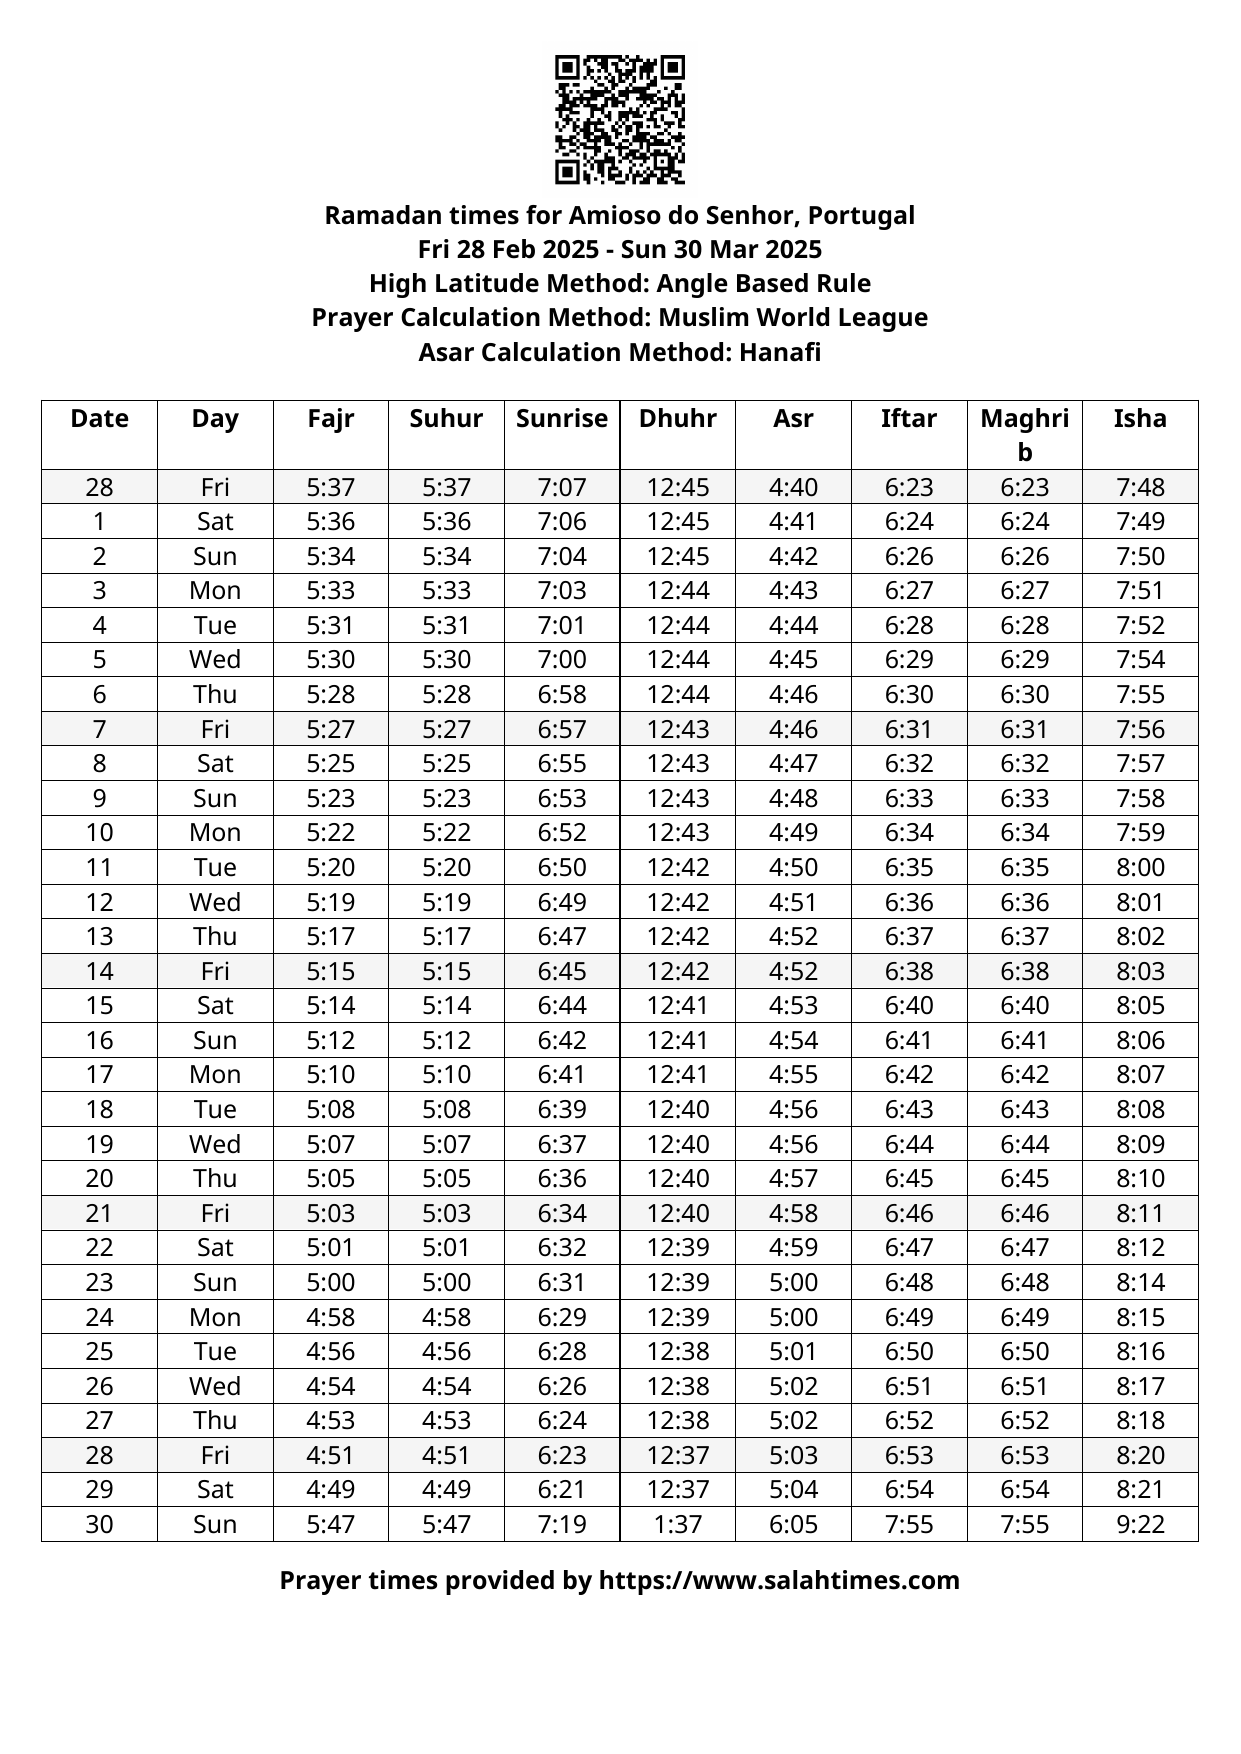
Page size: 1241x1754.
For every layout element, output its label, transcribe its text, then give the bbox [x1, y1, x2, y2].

table_cell 5:37 [274, 470, 388, 503]
table_cell 8:20 [1083, 1438, 1198, 1472]
table_cell 5:05 [274, 1161, 388, 1195]
table_cell Thu [158, 919, 273, 953]
table_cell 5:01 [736, 1334, 851, 1368]
table_cell 8:07 [1083, 1058, 1198, 1091]
table_cell 4:52 [736, 919, 851, 953]
table_cell 6:48 [968, 1265, 1082, 1299]
table_cell 12:44 [621, 608, 735, 642]
table_cell 14 [42, 954, 157, 987]
table_cell 4:44 [736, 608, 851, 642]
table_cell 8:09 [1083, 1127, 1198, 1160]
table_cell Thu [158, 677, 273, 711]
table_cell Sat [158, 1231, 273, 1264]
table_cell 8:17 [1083, 1369, 1198, 1402]
table_cell 6:52 [852, 1404, 967, 1437]
table_cell 16 [42, 1023, 157, 1057]
table_cell 13 [42, 919, 157, 953]
table_cell 21 [42, 1196, 157, 1229]
table_cell 4:41 [736, 504, 851, 538]
table_cell Wed [158, 1127, 273, 1160]
table_cell 25 [42, 1334, 157, 1368]
table_cell 6:50 [852, 1334, 967, 1368]
table_header Fajr [274, 401, 388, 469]
table_cell 12:43 [621, 746, 735, 780]
table_cell Thu [158, 1404, 273, 1437]
table_cell 9:22 [1083, 1507, 1198, 1541]
table_cell 12:38 [621, 1404, 735, 1437]
table_cell 5:37 [389, 470, 504, 503]
table_cell 6:23 [852, 470, 967, 503]
table_header Maghrib [968, 401, 1082, 469]
table_cell 6:47 [505, 919, 619, 953]
table_cell 6:49 [968, 1300, 1082, 1333]
table_cell 7:49 [1083, 504, 1198, 538]
table_cell 6:50 [505, 850, 619, 884]
table_cell 6:37 [505, 1127, 619, 1160]
table_cell 4:54 [274, 1369, 388, 1402]
table_cell 5:00 [736, 1265, 851, 1299]
table_cell 5:14 [274, 989, 388, 1022]
table_cell 8:14 [1083, 1265, 1198, 1299]
table_cell 6:36 [505, 1161, 619, 1195]
table_cell 6:28 [968, 608, 1082, 642]
table_cell 12:40 [621, 1161, 735, 1195]
table_cell 15 [42, 989, 157, 1022]
table_cell 8:16 [1083, 1334, 1198, 1368]
table_cell 23 [42, 1265, 157, 1299]
table_cell 5:19 [274, 885, 388, 918]
table_cell 6:52 [505, 816, 619, 849]
table_cell 6:44 [852, 1127, 967, 1160]
table_cell 6:44 [968, 1127, 1082, 1160]
table_cell 5:30 [274, 643, 388, 676]
table_cell 8:18 [1083, 1404, 1198, 1437]
table_cell 4:40 [736, 470, 851, 503]
table_cell 6:41 [968, 1023, 1082, 1057]
table_cell Wed [158, 885, 273, 918]
table_cell 12:39 [621, 1231, 735, 1264]
table_cell Wed [158, 643, 273, 676]
table_cell Sun [158, 539, 273, 572]
table_cell 12:38 [621, 1369, 735, 1402]
table_header Date [42, 401, 157, 469]
table_cell 6:24 [505, 1404, 619, 1437]
table_cell 5:47 [389, 1507, 504, 1541]
table_cell 5:25 [389, 746, 504, 780]
table_cell 17 [42, 1058, 157, 1091]
table_cell 6:31 [852, 712, 967, 745]
table_cell 7:06 [505, 504, 619, 538]
table_cell 5:22 [389, 816, 504, 849]
table_cell Fri [158, 1438, 273, 1472]
table_cell 6:32 [968, 746, 1082, 780]
table_cell 4:50 [736, 850, 851, 884]
table_cell 6:48 [852, 1265, 967, 1299]
table_cell 8:10 [1083, 1161, 1198, 1195]
table_cell 5:10 [274, 1058, 388, 1091]
table_cell 19 [42, 1127, 157, 1160]
table_cell 6 [42, 677, 157, 711]
table_cell 5:07 [274, 1127, 388, 1160]
table_cell 7:03 [505, 574, 619, 607]
table_cell 6:46 [968, 1196, 1082, 1229]
table_cell 5:03 [736, 1438, 851, 1472]
table_cell 8:01 [1083, 885, 1198, 918]
table_cell 5:00 [389, 1265, 504, 1299]
table_cell 12:41 [621, 1023, 735, 1057]
table_cell 6:50 [968, 1334, 1082, 1368]
table_cell 6:21 [505, 1473, 619, 1506]
table_cell 12:45 [621, 539, 735, 572]
table_header Isha [1083, 401, 1198, 469]
table_cell 7:55 [968, 1507, 1082, 1541]
table_cell Sun [158, 781, 273, 814]
table_cell Mon [158, 1300, 273, 1333]
table_cell 7:55 [852, 1507, 967, 1541]
table_cell 8:21 [1083, 1473, 1198, 1506]
table_cell 6:29 [505, 1300, 619, 1333]
table_cell 8:02 [1083, 919, 1198, 953]
table_cell 6:40 [968, 989, 1082, 1022]
table_cell 12 [42, 885, 157, 918]
table_cell 4:49 [274, 1473, 388, 1506]
table_cell 5:00 [274, 1265, 388, 1299]
table_cell 12:43 [621, 712, 735, 745]
table_cell 6:26 [968, 539, 1082, 572]
table_cell Mon [158, 1058, 273, 1091]
table_cell 8:00 [1083, 850, 1198, 884]
table_cell 6:57 [505, 712, 619, 745]
table_cell 5:19 [389, 885, 504, 918]
table_cell 4:51 [274, 1438, 388, 1472]
table_cell 4:46 [736, 677, 851, 711]
table_cell 5:14 [389, 989, 504, 1022]
table_cell 4:54 [736, 1023, 851, 1057]
table_cell 5:17 [389, 919, 504, 953]
table_cell 6:42 [968, 1058, 1082, 1091]
table_cell 12:44 [621, 677, 735, 711]
table_cell 6:23 [505, 1438, 619, 1472]
table_cell 4:56 [389, 1334, 504, 1368]
table_cell 6:26 [852, 539, 967, 572]
table_cell 5:02 [736, 1369, 851, 1402]
table_cell 7:54 [1083, 643, 1198, 676]
table_cell Mon [158, 574, 273, 607]
text Fri 28 Feb 2025 - Sun 30 Mar 2025 [42, 232, 1198, 266]
table_cell 4:55 [736, 1058, 851, 1091]
table_cell Fri [158, 954, 273, 987]
table_cell 6:54 [852, 1473, 967, 1506]
table_cell 7:59 [1083, 816, 1198, 849]
table_cell Fri [158, 470, 273, 503]
table_cell 6:47 [852, 1231, 967, 1264]
table_cell 30 [42, 1507, 157, 1541]
table_cell 6:51 [968, 1369, 1082, 1402]
table_cell 5:31 [274, 608, 388, 642]
table_cell 6:33 [852, 781, 967, 814]
table_cell 4:58 [274, 1300, 388, 1333]
table_cell 6:33 [968, 781, 1082, 814]
table_cell 6:23 [968, 470, 1082, 503]
table_cell 12:43 [621, 816, 735, 849]
table_cell 5:23 [389, 781, 504, 814]
table_cell 24 [42, 1300, 157, 1333]
table_cell 6:45 [505, 954, 619, 987]
table_cell 6:31 [968, 712, 1082, 745]
table_cell 7:57 [1083, 746, 1198, 780]
table_cell 6:45 [968, 1161, 1082, 1195]
table_cell 6:42 [505, 1023, 619, 1057]
table_cell 5:15 [389, 954, 504, 987]
table_cell 4:52 [736, 954, 851, 987]
table_cell 28 [42, 1438, 157, 1472]
table_cell 4:58 [389, 1300, 504, 1333]
table_cell 12:45 [621, 504, 735, 538]
table_cell 10 [42, 816, 157, 849]
table_cell 8:08 [1083, 1092, 1198, 1126]
text High Latitude Method: Angle Based Rule [42, 266, 1198, 300]
table_cell 12:42 [621, 954, 735, 987]
table_cell Tue [158, 608, 273, 642]
table_cell 12:41 [621, 1058, 735, 1091]
table_cell 4:56 [736, 1092, 851, 1126]
table_cell 5:22 [274, 816, 388, 849]
table_cell 4:57 [736, 1161, 851, 1195]
table_cell 12:40 [621, 1092, 735, 1126]
text Prayer times provided by https://www.salahtimes.com [42, 1563, 1198, 1597]
table_cell 8:06 [1083, 1023, 1198, 1057]
table_cell 4 [42, 608, 157, 642]
table_cell 9 [42, 781, 157, 814]
table_cell 12:40 [621, 1196, 735, 1229]
table_cell 4:51 [389, 1438, 504, 1472]
table_cell 6:41 [852, 1023, 967, 1057]
table_cell 5:31 [389, 608, 504, 642]
table_cell 12:43 [621, 781, 735, 814]
table_cell 6:44 [505, 989, 619, 1022]
table_cell 4:53 [274, 1404, 388, 1437]
table_cell 12:42 [621, 885, 735, 918]
table_cell 7:50 [1083, 539, 1198, 572]
table_cell 6:46 [852, 1196, 967, 1229]
table_cell 6:27 [968, 574, 1082, 607]
table_cell 6:34 [505, 1196, 619, 1229]
table_cell 7:01 [505, 608, 619, 642]
table_cell 4:54 [389, 1369, 504, 1402]
table_cell Sat [158, 1473, 273, 1506]
table_cell 6:39 [505, 1092, 619, 1126]
table_cell 6:34 [852, 816, 967, 849]
table_cell 4:53 [389, 1404, 504, 1437]
table_header Sunrise [505, 401, 619, 469]
table_cell 6:38 [852, 954, 967, 987]
table_cell 5:08 [389, 1092, 504, 1126]
table_cell Sun [158, 1023, 273, 1057]
table_cell 6:29 [852, 643, 967, 676]
text Asar Calculation Method: Hanafi [42, 334, 1198, 368]
text Ramadan times for Amioso do Senhor, Portugal [42, 198, 1198, 232]
table_cell 5:23 [274, 781, 388, 814]
table_cell 6:53 [852, 1438, 967, 1472]
table_cell 7:52 [1083, 608, 1198, 642]
table_cell 6:24 [852, 504, 967, 538]
table_cell 12:39 [621, 1300, 735, 1333]
table_cell 6:58 [505, 677, 619, 711]
table_cell 4:53 [736, 989, 851, 1022]
table_cell 4:45 [736, 643, 851, 676]
table_cell 8 [42, 746, 157, 780]
table_cell 6:28 [505, 1334, 619, 1368]
table_cell 2 [42, 539, 157, 572]
table_cell 12:37 [621, 1438, 735, 1472]
table_cell 3 [42, 574, 157, 607]
table_cell 11 [42, 850, 157, 884]
table_cell 7:04 [505, 539, 619, 572]
table_cell 7 [42, 712, 157, 745]
table_cell 6:43 [968, 1092, 1082, 1126]
table_cell 5:33 [274, 574, 388, 607]
table_cell 6:28 [852, 608, 967, 642]
table_cell Sat [158, 504, 273, 538]
table_cell 1 [42, 504, 157, 538]
table_cell 6:34 [968, 816, 1082, 849]
table_cell 12:42 [621, 919, 735, 953]
table_cell 6:55 [505, 746, 619, 780]
table_cell 5:36 [274, 504, 388, 538]
table_cell 6:30 [852, 677, 967, 711]
table_cell 5:47 [274, 1507, 388, 1541]
table_cell 5:34 [389, 539, 504, 572]
table_cell 8:15 [1083, 1300, 1198, 1333]
table_cell 5:28 [389, 677, 504, 711]
table_cell Mon [158, 816, 273, 849]
table_cell 8:12 [1083, 1231, 1198, 1264]
table_cell 5:01 [389, 1231, 504, 1264]
table_cell 6:53 [968, 1438, 1082, 1472]
table_cell Sun [158, 1507, 273, 1541]
table_cell Wed [158, 1369, 273, 1402]
table_cell 7:56 [1083, 712, 1198, 745]
table_cell 12:38 [621, 1334, 735, 1368]
table_header Day [158, 401, 273, 469]
table_cell 6:31 [505, 1265, 619, 1299]
table_cell 6:37 [852, 919, 967, 953]
table_header Suhur [389, 401, 504, 469]
table_cell 12:41 [621, 989, 735, 1022]
table_cell 4:42 [736, 539, 851, 572]
table_cell 6:36 [852, 885, 967, 918]
table_cell 6:32 [852, 746, 967, 780]
table_cell 7:00 [505, 643, 619, 676]
table_cell 6:51 [852, 1369, 967, 1402]
table_cell 7:55 [1083, 677, 1198, 711]
table_cell Sun [158, 1265, 273, 1299]
table_cell 4:56 [736, 1127, 851, 1160]
table_cell 5:25 [274, 746, 388, 780]
table_cell 4:58 [736, 1196, 851, 1229]
table_cell 8:03 [1083, 954, 1198, 987]
table_cell 5:34 [274, 539, 388, 572]
table_cell 4:49 [389, 1473, 504, 1506]
table_cell 28 [42, 470, 157, 503]
table_cell Tue [158, 1334, 273, 1368]
table_cell 18 [42, 1092, 157, 1126]
table_cell 12:39 [621, 1265, 735, 1299]
table_cell 12:44 [621, 574, 735, 607]
table_cell 27 [42, 1404, 157, 1437]
table_cell 6:27 [852, 574, 967, 607]
table_cell 29 [42, 1473, 157, 1506]
table_cell 5:30 [389, 643, 504, 676]
table_cell 6:43 [852, 1092, 967, 1126]
table_cell 22 [42, 1231, 157, 1264]
table_cell Fri [158, 1196, 273, 1229]
table_cell 4:56 [274, 1334, 388, 1368]
table_cell 12:40 [621, 1127, 735, 1160]
table_cell 6:36 [968, 885, 1082, 918]
table_cell 6:30 [968, 677, 1082, 711]
table_cell 5:10 [389, 1058, 504, 1091]
table_cell 5:03 [274, 1196, 388, 1229]
table_cell 6:29 [968, 643, 1082, 676]
table_cell 4:48 [736, 781, 851, 814]
table_cell 6:49 [852, 1300, 967, 1333]
table_cell Fri [158, 712, 273, 745]
table_cell 6:54 [968, 1473, 1082, 1506]
table_cell 12:42 [621, 850, 735, 884]
table_cell 6:42 [852, 1058, 967, 1091]
table_cell 7:58 [1083, 781, 1198, 814]
table_cell 7:07 [505, 470, 619, 503]
table_cell 5:20 [389, 850, 504, 884]
table_cell 26 [42, 1369, 157, 1402]
table_cell 4:51 [736, 885, 851, 918]
table_cell 5:36 [389, 504, 504, 538]
table_cell 5:05 [389, 1161, 504, 1195]
table_header Asr [736, 401, 851, 469]
table_cell 7:51 [1083, 574, 1198, 607]
table_cell 6:40 [852, 989, 967, 1022]
table_cell 4:46 [736, 712, 851, 745]
table_cell 6:37 [968, 919, 1082, 953]
table_cell 5:17 [274, 919, 388, 953]
table_cell 6:05 [736, 1507, 851, 1541]
table_cell 12:37 [621, 1473, 735, 1506]
text Prayer Calculation Method: Muslim World League [42, 300, 1198, 334]
table_cell 7:48 [1083, 470, 1198, 503]
table_cell 8:05 [1083, 989, 1198, 1022]
picture [542, 41, 699, 198]
table_cell Tue [158, 850, 273, 884]
table_cell 5:01 [274, 1231, 388, 1264]
table_cell 6:38 [968, 954, 1082, 987]
table_cell 5:12 [274, 1023, 388, 1057]
table_cell 5:15 [274, 954, 388, 987]
table_cell 4:43 [736, 574, 851, 607]
table_cell 20 [42, 1161, 157, 1195]
table_cell 5:28 [274, 677, 388, 711]
table_cell 6:41 [505, 1058, 619, 1091]
table_cell 6:52 [968, 1404, 1082, 1437]
table_cell 6:47 [968, 1231, 1082, 1264]
table_cell 8:11 [1083, 1196, 1198, 1229]
table_cell 4:49 [736, 816, 851, 849]
table_cell 5:02 [736, 1404, 851, 1437]
table_header Dhuhr [621, 401, 735, 469]
table_cell 1:37 [621, 1507, 735, 1541]
table_cell Sat [158, 989, 273, 1022]
table_cell 5:27 [274, 712, 388, 745]
table_cell 6:24 [968, 504, 1082, 538]
table_cell 5 [42, 643, 157, 676]
table_cell 6:32 [505, 1231, 619, 1264]
table_cell 6:35 [968, 850, 1082, 884]
table_cell 5:03 [389, 1196, 504, 1229]
table_cell 5:04 [736, 1473, 851, 1506]
table_cell 5:20 [274, 850, 388, 884]
table_cell 4:59 [736, 1231, 851, 1264]
table_cell 6:53 [505, 781, 619, 814]
table_cell 5:07 [389, 1127, 504, 1160]
table_cell 5:33 [389, 574, 504, 607]
table_cell 7:19 [505, 1507, 619, 1541]
table_cell 5:08 [274, 1092, 388, 1126]
table_cell 5:12 [389, 1023, 504, 1057]
table_cell Thu [158, 1161, 273, 1195]
table_cell 5:27 [389, 712, 504, 745]
table_cell 6:35 [852, 850, 967, 884]
table_cell 6:26 [505, 1369, 619, 1402]
table_cell 5:00 [736, 1300, 851, 1333]
table_cell Sat [158, 746, 273, 780]
table_cell 6:49 [505, 885, 619, 918]
table_cell 12:44 [621, 643, 735, 676]
table_cell 6:45 [852, 1161, 967, 1195]
table_cell Tue [158, 1092, 273, 1126]
table_header Iftar [852, 401, 967, 469]
table_cell 4:47 [736, 746, 851, 780]
table_cell 12:45 [621, 470, 735, 503]
